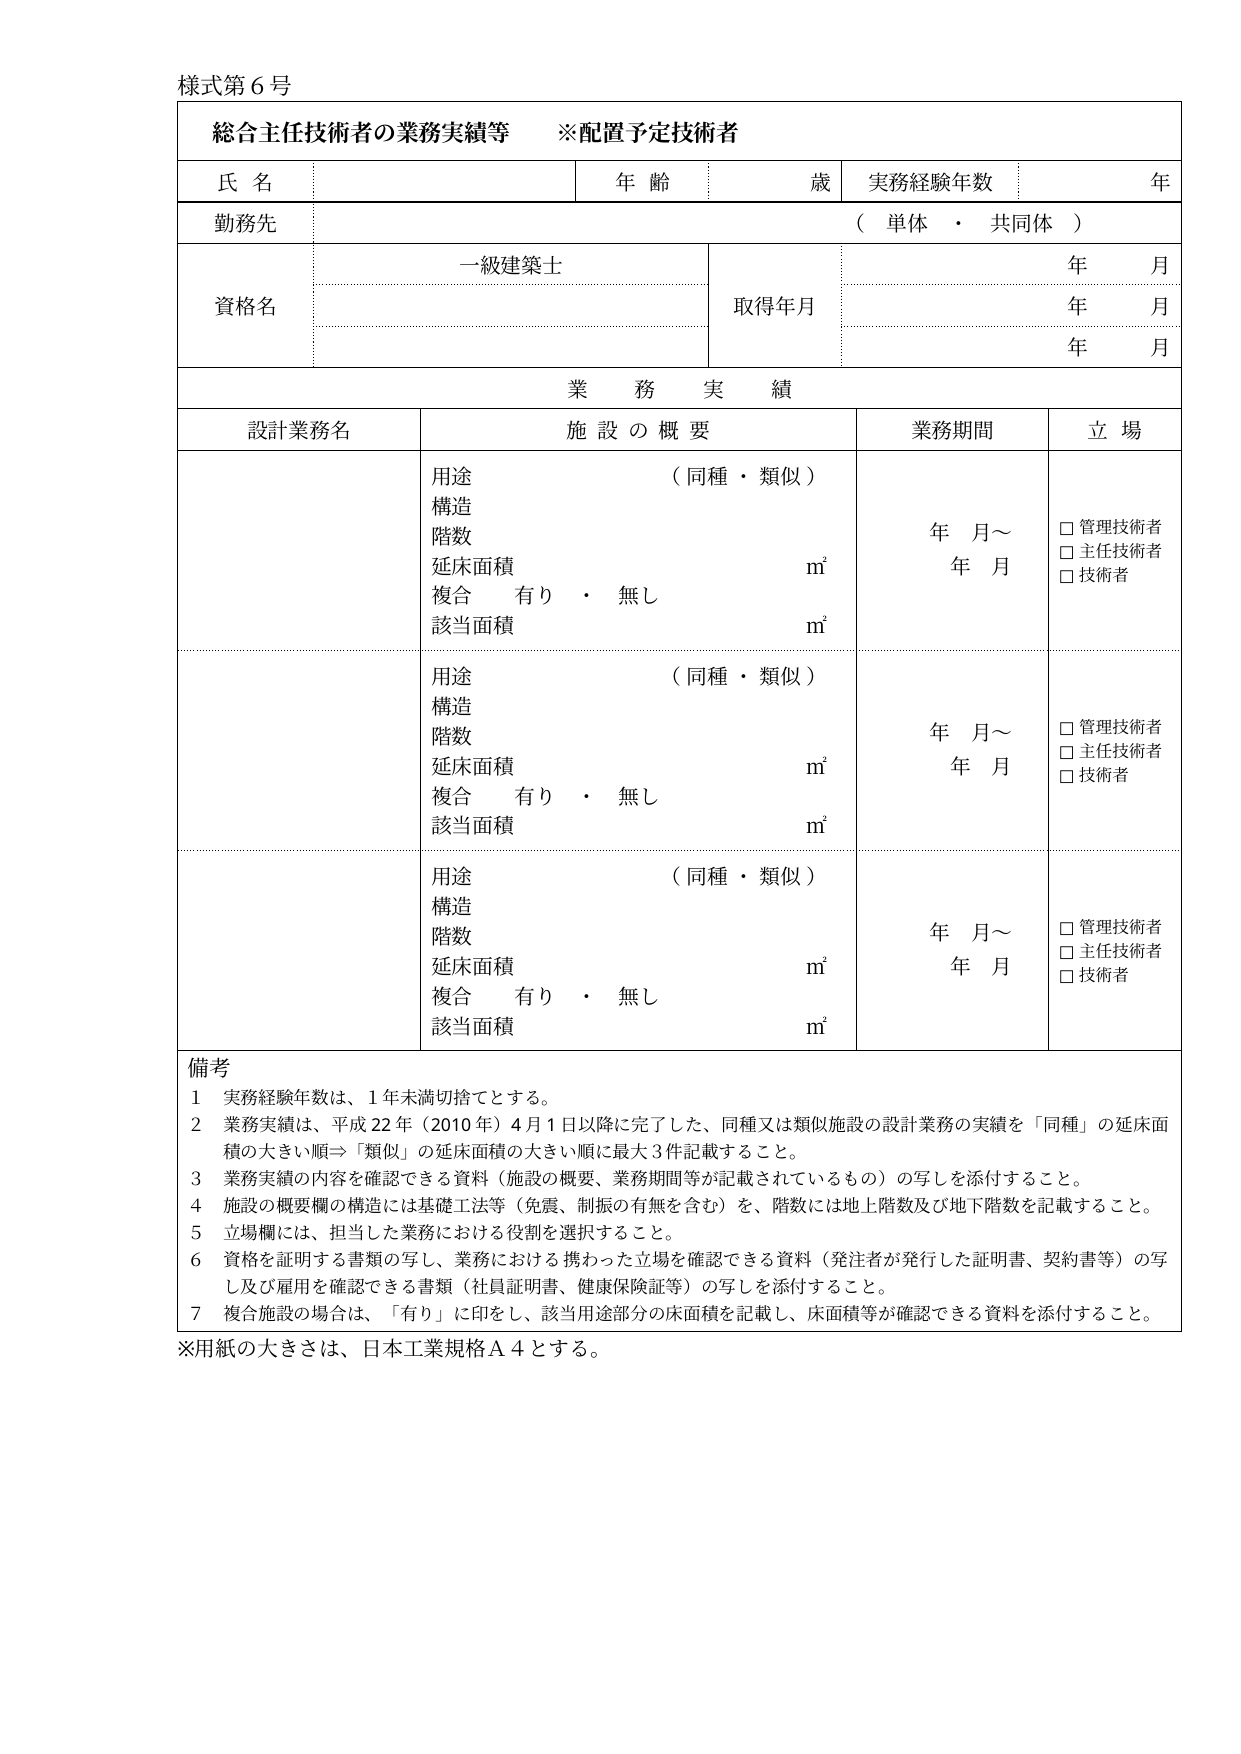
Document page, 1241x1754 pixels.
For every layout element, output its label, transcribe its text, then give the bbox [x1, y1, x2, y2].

text ※用紙の大きさは、日本工業規格Ａ４とする。 [177, 1332, 1063, 1362]
table_cell [178, 850, 420, 1050]
table_cell 一級建築士 [314, 244, 708, 284]
table_cell 取得年月 [709, 244, 842, 367]
table_cell 氏名 [178, 161, 313, 201]
table_cell □ 管理技術者 □ 主任技術者 □ 技術者 [1049, 650, 1181, 850]
table_cell [178, 650, 420, 850]
table_cell 用途 （ 同種 ・ 類似 ） 構造 階数 延床面積 ㎡ 複合 有り ・ 無し 該当面積 ㎡ [421, 850, 856, 1050]
table_cell 備考 １ 実務経験年数は、１年未満切捨てとする。 ２ 業務実績は、平成22年（2010年）4月1日以降に完了した、同種又は類似施設の設計業務の実績を「同種」の延床面積の大きい順⇒「類似」の延床面積の大きい順に最大３件記載すること。 ３ 業務実績の内容を確認できる資料（施設の概要、業務期間等が記載されているもの）の写しを添付すること。 ４ 施設の概要欄の構造には基礎工法等（免震、制振の有無を含む）を、階数には地上階数及び地下階数を記載すること。 ５ 立場欄には、担当した業務における役割を選択すること。 ６ 資格を証明する書類の写し、業務における携わった立場を確認できる資料（発注者が発行した証明書、契約書等）の写し及び雇用を確認できる書類（社員証明書、健康保険証等）の写しを添付すること。 ７ 複合施設の場合は、「有り」に印をし、該当用途部分の床面積を記載し、床面積等が確認できる資料を添付すること。 [178, 1051, 1181, 1331]
table_cell 歳 [709, 161, 841, 201]
table_cell 実務経験年数 [842, 161, 1019, 201]
table_cell （ 単体 ・ 共同体 ） [314, 203, 1181, 243]
table_cell 年 月～ 年 月 [857, 850, 1048, 1050]
table_cell □ 管理技術者 □ 主任技術者 □ 技術者 [1049, 451, 1181, 650]
table_cell □ 管理技術者 □ 主任技術者 □ 技術者 [1049, 850, 1181, 1050]
table_cell 年 月 [842, 244, 1181, 284]
table_cell 設計業務名 [178, 409, 420, 449]
table_cell 勤務先 [178, 203, 313, 243]
table_cell 年 月～ 年 月 [857, 650, 1048, 850]
table_cell 業務実績 [178, 368, 1181, 408]
table_cell 年 月～ 年 月 [857, 451, 1048, 650]
table_cell 資格名 [178, 244, 313, 367]
table_cell 業務期間 [857, 409, 1048, 449]
table_cell 年 [1019, 161, 1181, 201]
table_cell 立場 [1049, 409, 1181, 449]
table_cell 用途 （ 同種 ・ 類似 ） 構造 階数 延床面積 ㎡ 複合 有り ・ 無し 該当面積 ㎡ [421, 650, 856, 850]
table_cell [314, 284, 708, 326]
table_cell 年齢 [576, 161, 709, 201]
table_cell [314, 326, 708, 367]
table_cell 施設の概要 [421, 409, 856, 449]
table_cell [314, 161, 575, 201]
table_cell 用途 （ 同種 ・ 類似 ） 構造 階数 延床面積 ㎡ 複合 有り ・ 無し 該当面積 ㎡ [421, 451, 856, 650]
table_cell 年 月 [842, 284, 1181, 326]
table_cell [178, 451, 420, 650]
table_header 総合主任技術者の業務実績等 ※配置予定技術者 [178, 102, 1181, 160]
table_cell 年 月 [842, 326, 1181, 367]
text 様式第６号 [177, 68, 1063, 101]
